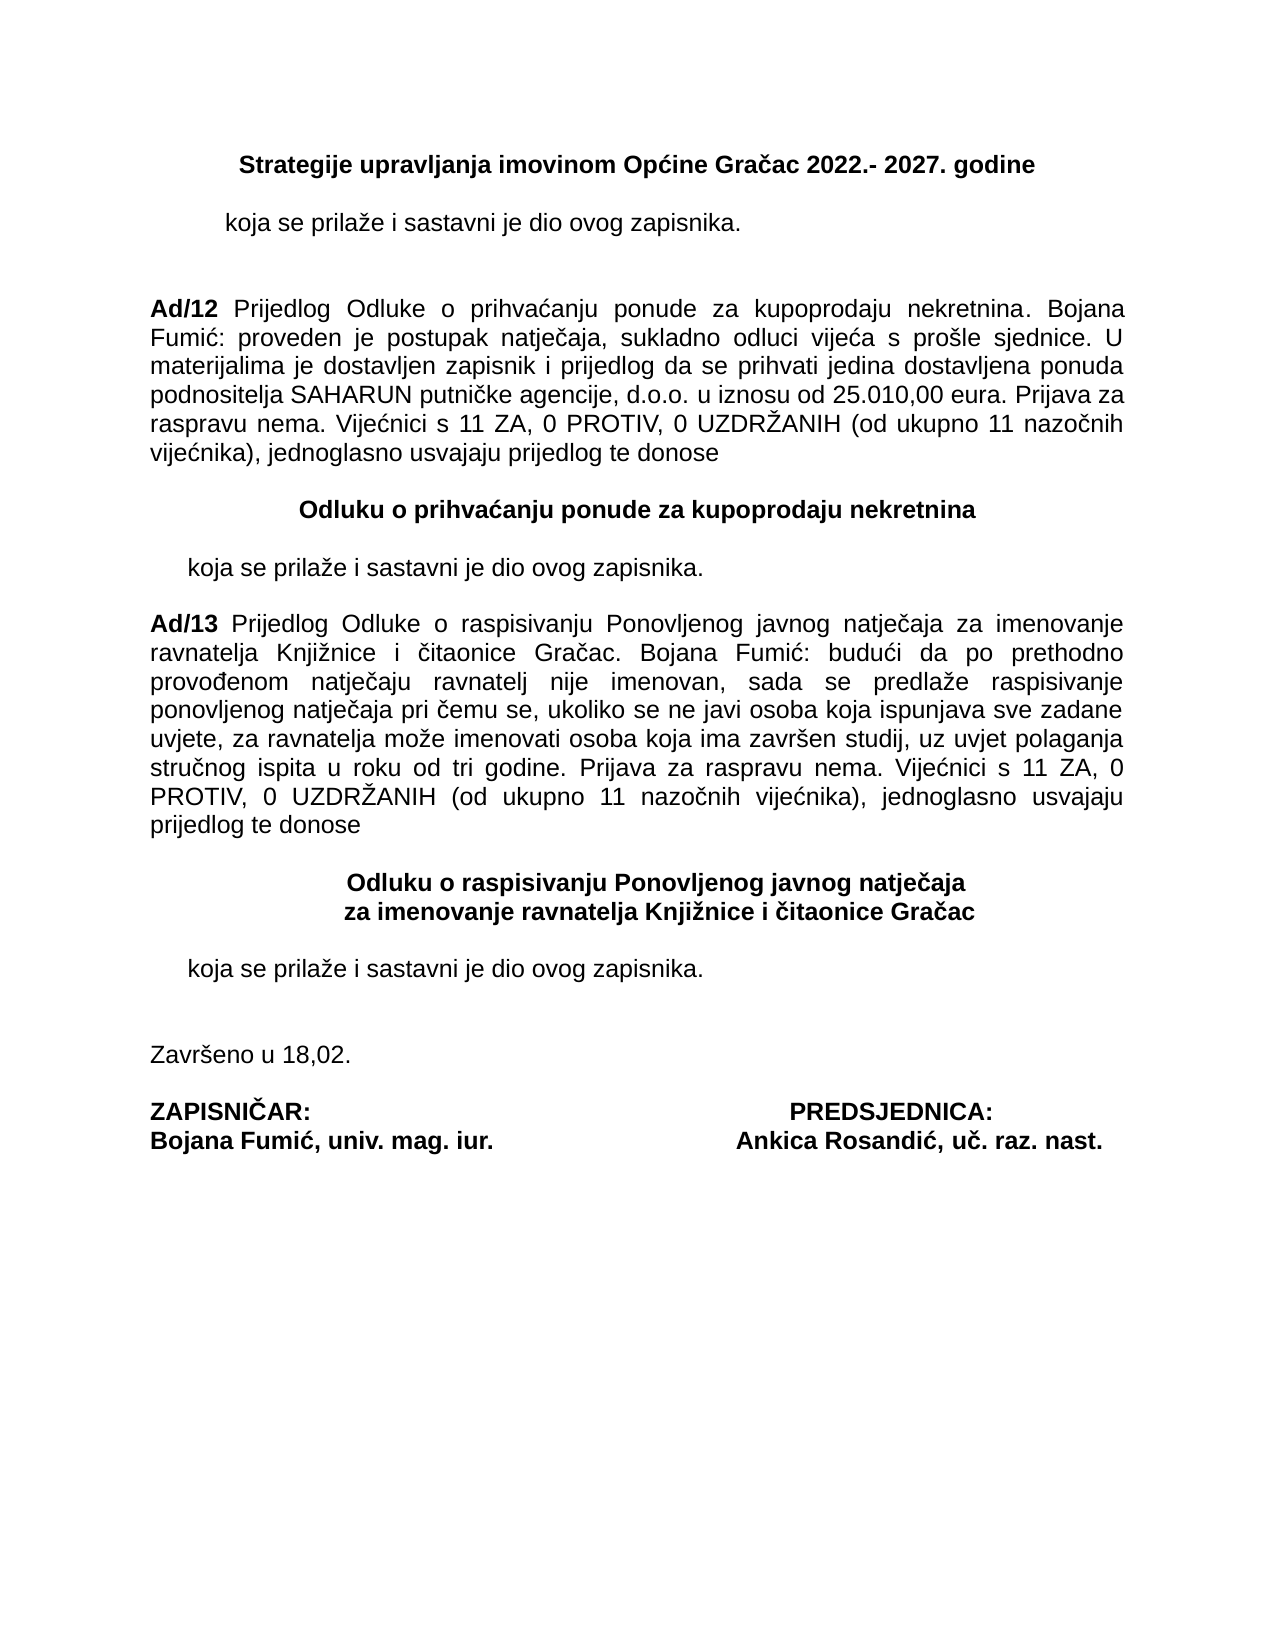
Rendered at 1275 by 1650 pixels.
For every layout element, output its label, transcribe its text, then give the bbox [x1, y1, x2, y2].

text Bojana Fumić, univ. mag. iur. Ankica Rosandić, uč. raz. nast. [150, 1126, 1125, 1155]
text Završeno u 18,02. [150, 1040, 1125, 1068]
text za imenovanje ravnatelja Knjižnice i čitaonice Gračac [150, 897, 1125, 926]
text ZAPISNIČAR: PREDSJEDNICA: [150, 1097, 1125, 1126]
text Strategije upravljanja imovinom Općine Gračac 2022.- 2027. godine [150, 150, 1125, 179]
text koja se prilaže i sastavni je dio ovog zapisnika. [150, 954, 1125, 983]
text koja se prilaže i sastavni je dio ovog zapisnika. [150, 207, 1125, 236]
text koja se prilaže i sastavni je dio ovog zapisnika. [150, 552, 1125, 581]
text Odluku o raspisivanju Ponovljenog javnog natječaja [150, 868, 1125, 897]
text Odluku o prihvaćanju ponude za kupoprodaju nekretnina [150, 495, 1125, 524]
text Ad/12 Prijedlog Odluke o prihvaćanju ponude za kupoprodaju nekretnina. Bojana Fumić: proveden je postupak natječaja, sukladno odluci vijeća s prošle sjednice. U materijalima je dostavljen zapisnik i prijedlog da se prihvati jedina dostavljena ponuda podnositelja SAHARUN putničke agencije, d.o.o. u iznosu od 25.010,00 eura. Prijava za raspravu nema. Vijećnici s 11 ZA, 0 PROTIV, 0 UZDRŽANIH (od ukupno 11 nazočnih vijećnika), jednoglasno usvajaju prijedlog te donose [150, 294, 1125, 466]
text Ad/13 Prijedlog Odluke o raspisivanju Ponovljenog javnog natječaja za imenovanje ravnatelja Knjižnice i čitaonice Gračac. Bojana Fumić: budući da po prethodno provođenom natječaju ravnatelj nije imenovan, sada se predlaže raspisivanje ponovljenog natječaja pri čemu se, ukoliko se ne javi osoba koja ispunjava sve zadane uvjete, za ravnatelja može imenovati osoba koja ima završen studij, uz uvjet polaganja stručnog ispita u roku od tri godine. Prijava za raspravu nema. Vijećnici s 11 ZA, 0 PROTIV, 0 UZDRŽANIH (od ukupno 11 nazočnih vijećnika), jednoglasno usvajaju prijedlog te donose [150, 609, 1125, 839]
